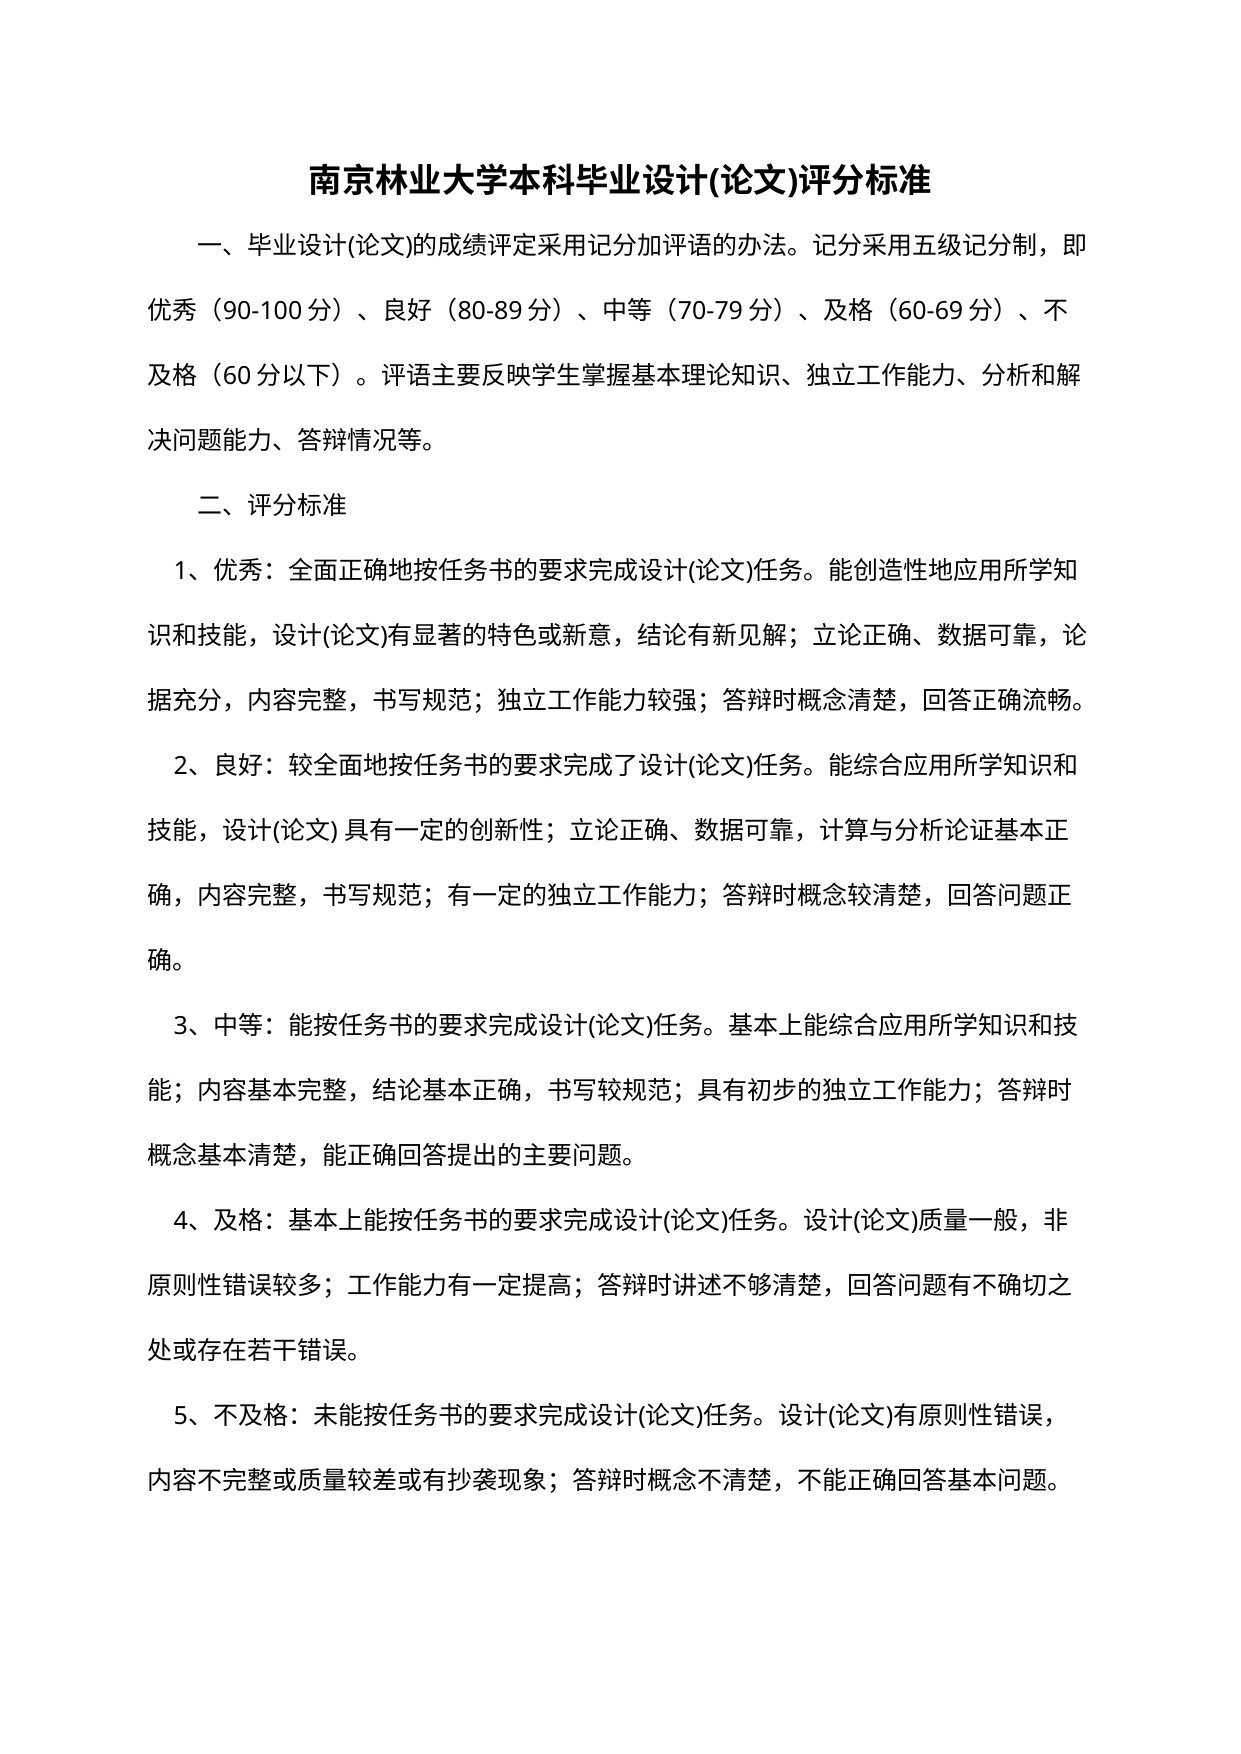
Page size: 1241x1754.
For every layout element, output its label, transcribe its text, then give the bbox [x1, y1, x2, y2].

text 2、良好：较全面地按任务书的要求完成了设计(论文)任务。能综合应用所学知识和技能，设计(论文) 具有一定的创新性；立论正确、数据可靠，计算与分析论证基本正确，内容完整，书写规范；有一定的独立工作能力；答辩时概念较清楚，回答问题正确。 [148, 731, 1092, 991]
text 南京林业大学本科毕业设计(论文)评分标准 [148, 146, 1092, 211]
text 3、中等：能按任务书的要求完成设计(论文)任务。基本上能综合应用所学知识和技能；内容基本完整，结论基本正确，书写较规范；具有初步的独立工作能力；答辩时概念基本清楚，能正确回答提出的主要问题。 [148, 991, 1092, 1186]
text 1、优秀：全面正确地按任务书的要求完成设计(论文)任务。能创造性地应用所学知识和技能，设计(论文)有显著的特色或新意，结论有新见解；立论正确、数据可靠，论据充分，内容完整，书写规范；独立工作能力较强；答辩时概念清楚，回答正确流畅。 [148, 536, 1092, 731]
text 5、不及格：未能按任务书的要求完成设计(论文)任务。设计(论文)有原则性错误，内容不完整或质量较差或有抄袭现象；答辩时概念不清楚，不能正确回答基本问题。 [148, 1381, 1092, 1511]
text 一、毕业设计(论文)的成绩评定采用记分加评语的办法。记分采用五级记分制，即优秀（90-100分）、良好（80-89分）、中等（70-79分）、及格（60-69分）、不及格（60分以下）。评语主要反映学生掌握基本理论知识、独立工作能力、分析和解决问题能力、答辩情况等。 [148, 211, 1092, 471]
text 4、及格：基本上能按任务书的要求完成设计(论文)任务。设计(论文)质量一般，非原则性错误较多；工作能力有一定提高；答辩时讲述不够清楚，回答问题有不确切之处或存在若干错误。 [148, 1186, 1092, 1381]
text 二、评分标准 [148, 471, 1092, 536]
